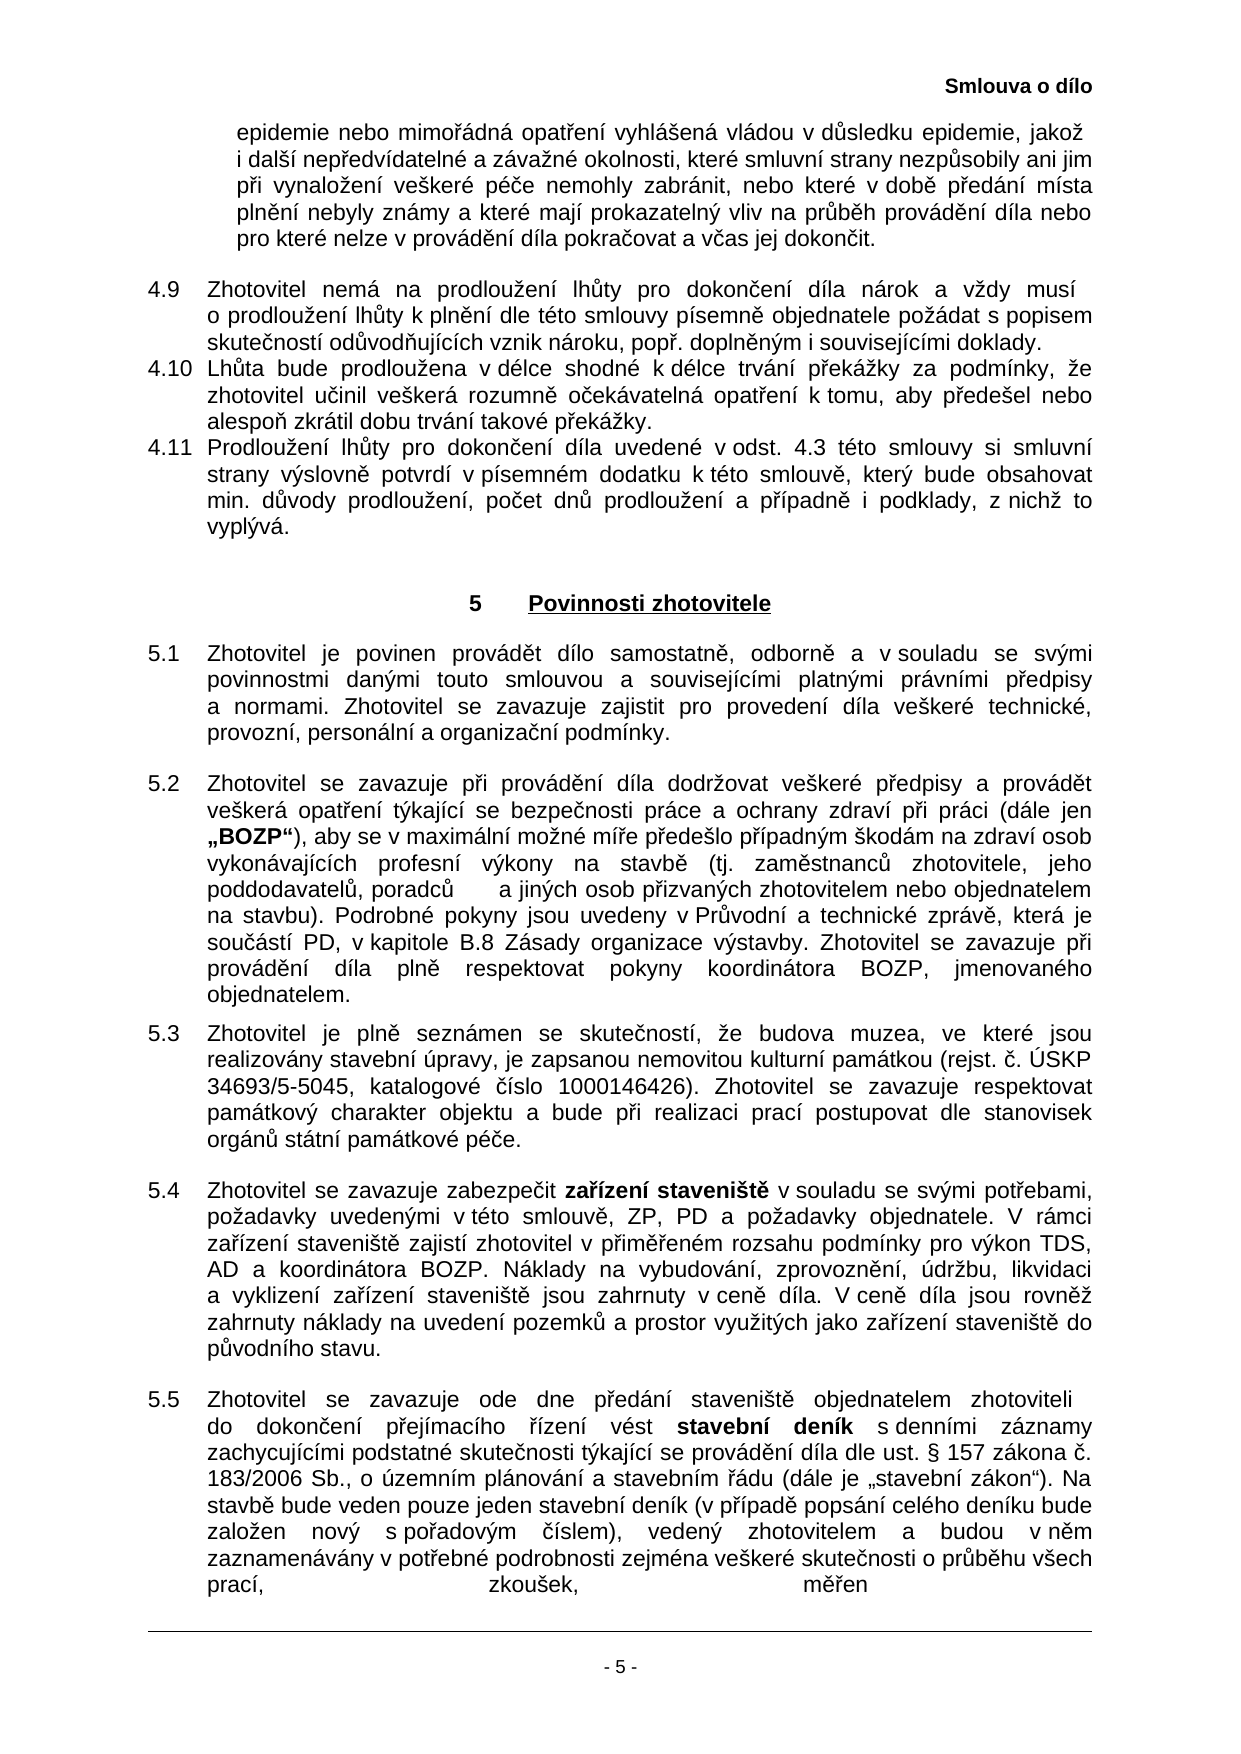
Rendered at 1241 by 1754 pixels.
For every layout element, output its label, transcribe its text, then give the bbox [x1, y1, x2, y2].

list Lhůta bude prodloužena v délce shodné k délce trvání překážky za podmínky, že zhotovitel učinil veškerá rozumně očekávatelná opatření k tomu, aby předešel nebo alespoň zkrátil dobu trvání takové překážky. [148, 355, 1092, 434]
list Zhotovitel je plně seznámen se skutečností, že budova muzea, ve které jsou realizovány stavební úpravy, je zapsanou nemovitou kulturní památkou (rejst. č. ÚSKP 34693/5-5045, katalogové číslo 1000146426). Zhotovitel se zavazuje respektovat památkový charakter objektu a bude při realizaci prací postupovat dle stanovisek orgánů státní památkové péče. [148, 1020, 1092, 1152]
list Prodloužení lhůty pro dokončení díla uvedené v odst. 4.3 této smlouvy si smluvní strany výslovně potvrdí v písemném dodatku k této smlouvě, který bude obsahovat min. důvody prodloužení, počet dnů prodloužení a případně i podklady, z nichž to vyplývá. [148, 434, 1092, 540]
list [148, 119, 1092, 251]
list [148, 1386, 1092, 1597]
list Zhotovitel se zavazuje zabezpečit zařízení staveniště v souladu se svými potřebami, požadavky uvedenými v této smlouvě, ZP, PD a požadavky objednatele. V rámci zařízení staveniště zajistí zhotovitel v přiměřeném rozsahu podmínky pro výkon TDS, AD a koordinátora BOZP. Náklady na vybudování, zprovoznění, údržbu, likvidaci a vyklizení zařízení staveniště jsou zahrnuty v ceně díla. V ceně díla jsou rovněž zahrnuty náklady na uvedení pozemků a prostor využitých jako zařízení staveniště do původního stavu. [148, 1177, 1092, 1361]
list Zhotovitel se zavazuje při provádění díla dodržovat veškeré předpisy a provádět veškerá opatření týkající se bezpečnosti práce a ochrany zdraví při práci (dále jen „BOZP“), aby se v maximální možné míře předešlo případným škodám na zdraví osob vykonávajících profesní výkony na stavbě (tj. zaměstnanců zhotovitele, jeho poddodavatelů, poradců a jiných osob přizvaných zhotovitelem nebo objednatelem na stavbu). Podrobné pokyny jsou uvedeny v Průvodní a technické zprávě, která je součástí PD, v kapitole B.8 Zásady organizace výstavby. Zhotovitel se zavazuje při provádění díla plně respektovat pokyny koordinátora BOZP, jmenovaného objednatelem. [148, 770, 1092, 1008]
list Zhotovitel nemá na prodloužení lhůty pro dokončení díla nárok a vždy musí o prodloužení lhůty k plnění dle této smlouvy písemně objednatele požádat s popisem skutečností odůvodňujících vznik nároku, popř. doplněným i souvisejícími doklady. [148, 276, 1092, 355]
list Zhotovitel je povinen provádět dílo samostatně, odborně a v souladu se svými povinnostmi danými touto smlouvou a souvisejícími platnými právními předpisy a normami. Zhotovitel se zavazuje zajistit pro provedení díla veškeré technické, provozní, personální a organizační podmínky. [148, 640, 1092, 745]
subtitle Povinnosti zhotovitele [148, 590, 1092, 616]
